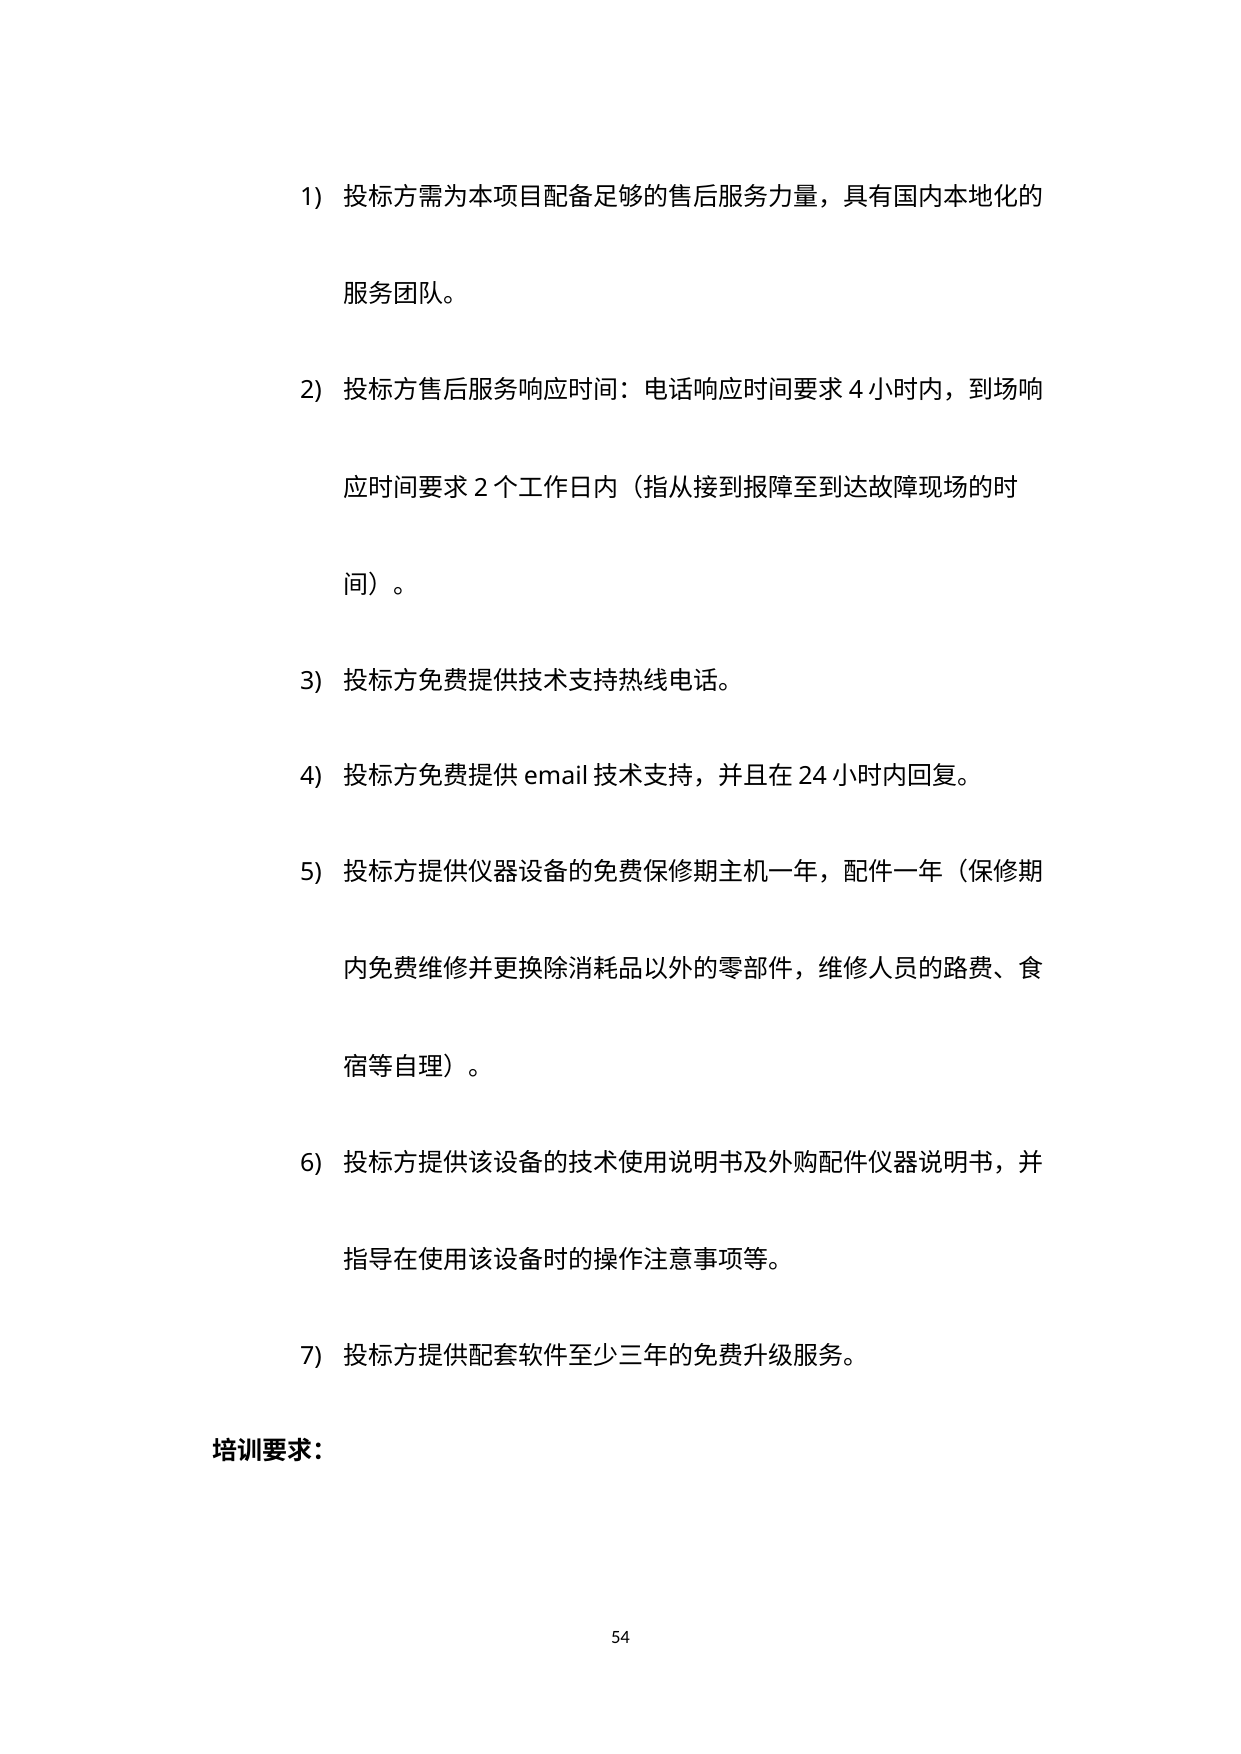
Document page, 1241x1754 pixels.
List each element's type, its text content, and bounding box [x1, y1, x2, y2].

text 培训要求： [187, 1416, 1053, 1481]
list 投标方提供仪器设备的免费保修期主机一年，配件一年（保修期内免费维修并更换除消耗品以外的零部件，维修人员的路费、食宿等自理）。 [300, 837, 1053, 1097]
list 投标方提供该设备的技术使用说明书及外购配件仪器说明书，并指导在使用该设备时的操作注意事项等。 [300, 1128, 1053, 1290]
list 投标方免费提供email技术支持，并且在24小时内回复。 [300, 741, 1053, 806]
list 投标方提供配套软件至少三年的免费升级服务。 [300, 1321, 1053, 1386]
list 投标方售后服务响应时间：电话响应时间要求4小时内，到场响应时间要求2个工作日内（指从接到报障至到达故障现场的时间）。 [300, 355, 1053, 615]
list 投标方需为本项目配备足够的售后服务力量，具有国内本地化的服务团队。 [300, 162, 1053, 324]
list 投标方免费提供技术支持热线电话。 [300, 646, 1053, 711]
